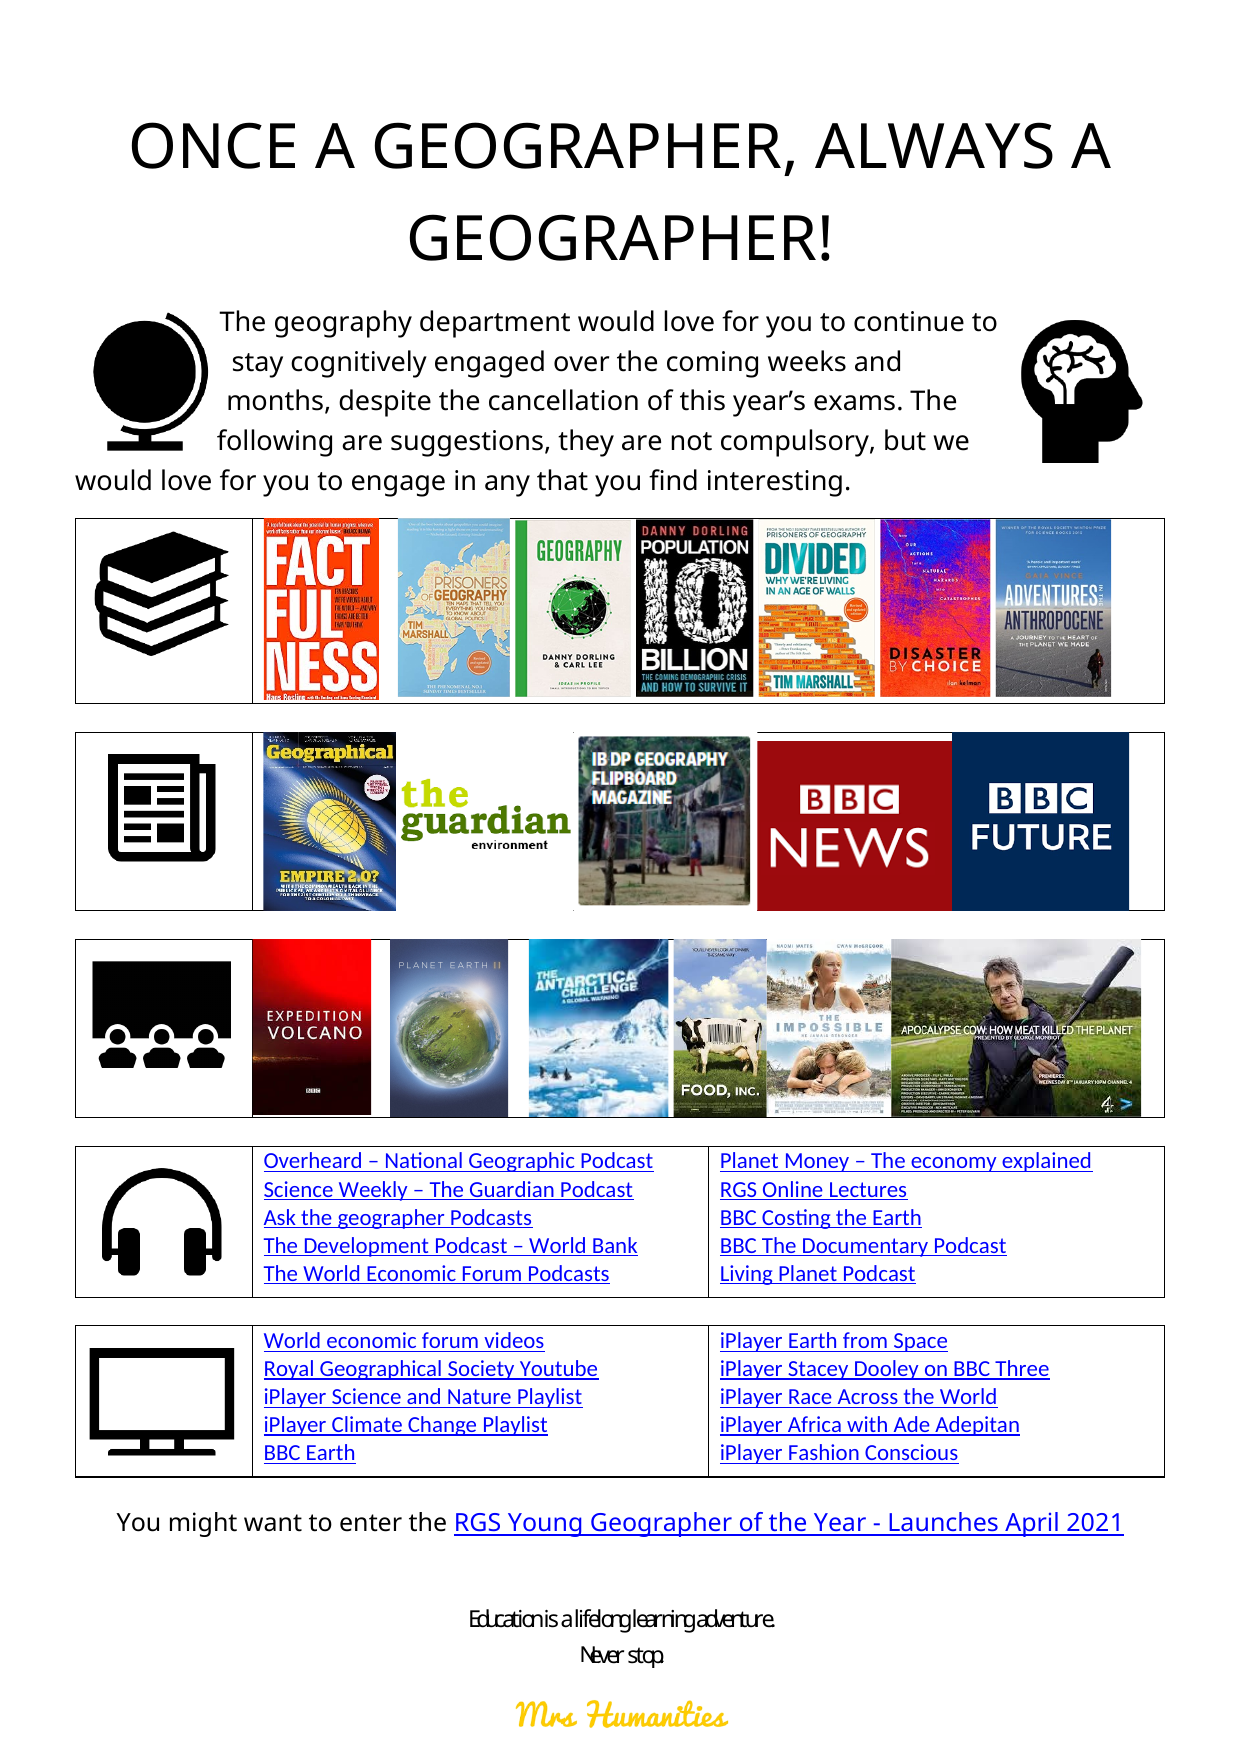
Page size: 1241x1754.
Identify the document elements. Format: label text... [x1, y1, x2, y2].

picture [252, 939, 372, 1115]
table_header [1130, 733, 1164, 910]
picture [636, 519, 754, 697]
table_header Planet Money – The economy explained RGS Online Lectures BBC Costing the Earth BBC The Documentary Podcast Living Planet Podcast [709, 1147, 1164, 1297]
picture [673, 939, 1142, 1117]
picture [86, 518, 237, 669]
table_header [509, 940, 528, 1117]
picture [528, 939, 669, 1117]
picture [481, 1682, 757, 1748]
table_header [76, 1147, 86, 1297]
picture [263, 732, 1130, 911]
table_header [253, 940, 390, 1117]
table_header [76, 733, 252, 910]
table_header [253, 733, 263, 910]
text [75, 1505, 1165, 1582]
picture [87, 306, 213, 453]
table_header iPlayer Earth from Space iPlayer Stacey Dooley on BBC Three iPlayer Race Across the World iPlayer Africa with Ade Adepitan iPlayer Fashion Conscious [709, 1326, 1164, 1476]
table_header Overheard – National Geographic Podcast Science Weekly – The Guardian Podcast Ask the geographer Podcasts The Development Podcast – World Bank The World Economic Forum Podcasts [253, 1147, 708, 1297]
picture [758, 519, 875, 697]
picture [86, 939, 237, 1090]
table_header [669, 940, 673, 1117]
table_header [1142, 940, 1164, 1117]
table_header [758, 733, 952, 741]
picture [397, 518, 510, 697]
text ONCE A GEOGRAPHER, ALWAYS A GEOGRAPHER! [75, 102, 1165, 279]
table_header [237, 1147, 252, 1297]
picture [528, 939, 539, 943]
text The geography department would love for you to continue to stay cognitively engaged over the coming weeks and months, despite the cancellation of this year’s exams. The following are suggestions, they are not compulsory, but we would love for you to engage in any that you find interesting. [75, 302, 1165, 498]
table_header [253, 519, 1164, 703]
picture [390, 939, 509, 1117]
picture [86, 1326, 237, 1477]
table_header [237, 1326, 252, 1476]
picture [562, 953, 569, 959]
picture [86, 1146, 237, 1297]
table_header World economic forum videos Royal Geographical Society Youtube iPlayer Science and Nature Playlist iPlayer Climate Change Playlist BBC Earth [253, 1326, 708, 1476]
picture [995, 519, 1112, 697]
table_header [76, 1326, 86, 1476]
table_header [76, 940, 252, 1117]
picture [515, 520, 631, 697]
picture [1014, 312, 1143, 469]
table_header [76, 519, 252, 703]
picture [86, 732, 237, 883]
picture [263, 518, 379, 700]
picture [880, 519, 991, 697]
